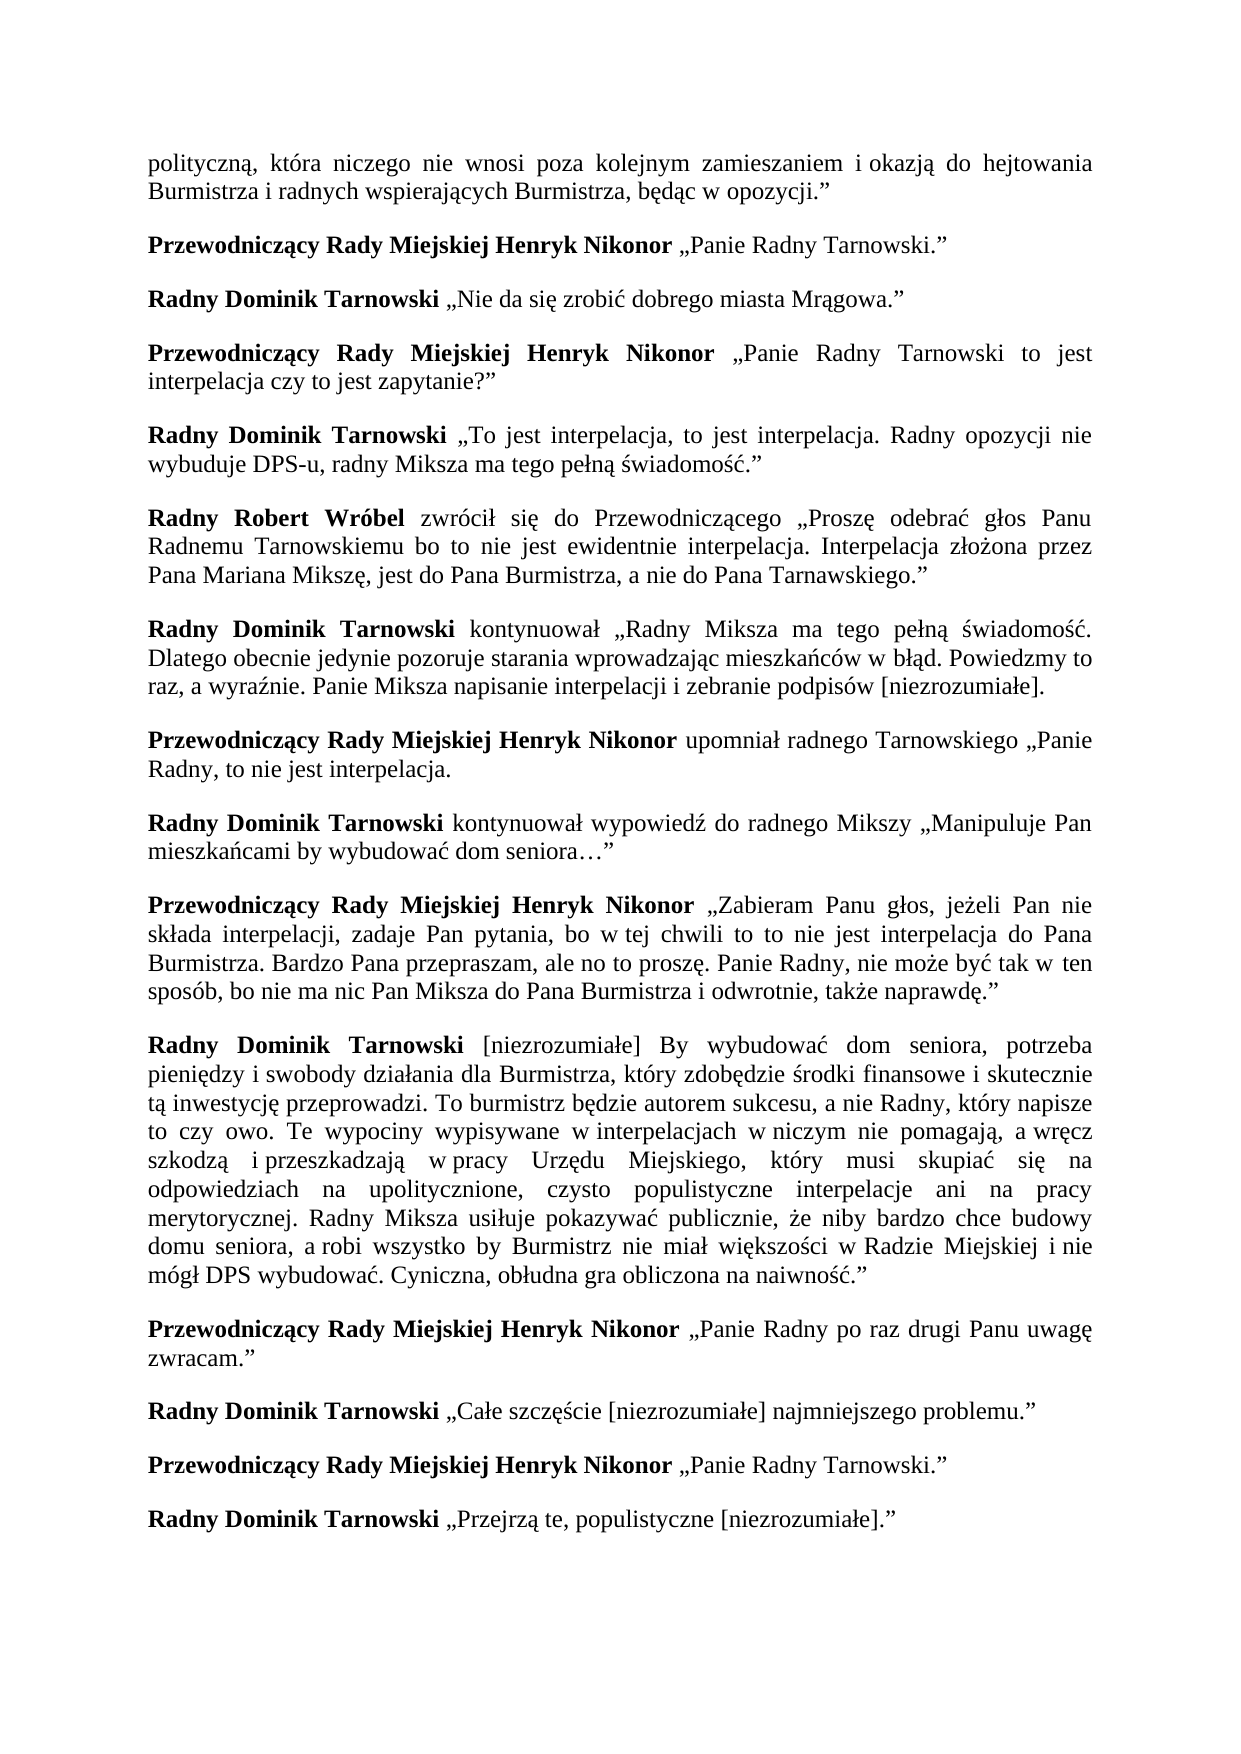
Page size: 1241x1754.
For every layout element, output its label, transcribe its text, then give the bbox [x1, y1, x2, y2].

text Przewodniczący Rady Miejskiej Henryk Nikonor „Zabieram Panu głos, jeżeli Pan nie składa interpelacji, zadaje Pan pytania, bo w tej chwili to to nie jest interpelacja do Pana Burmistrza. Bardzo Pana przepraszam, ale no to proszę. Panie Radny, nie może być tak w ten sposób, bo nie ma nic Pan Miksza do Pana Burmistrza i odwrotnie, także naprawdę.” [148, 890, 1093, 1005]
text Radny Dominik Tarnowski „Całe szczęście [niezrozumiałe] najmniejszego problemu.” [148, 1396, 1093, 1425]
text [148, 148, 1093, 205]
text Radny Dominik Tarnowski „To jest interpelacja, to jest interpelacja. Radny opozycji nie wybuduje DPS-u, radny Miksza ma tego pełną świadomość.” [148, 420, 1093, 478]
text Przewodniczący Rady Miejskiej Henryk Nikonor „Panie Radny Tarnowski.” [148, 1450, 1093, 1479]
text Przewodniczący Rady Miejskiej Henryk Nikonor „Panie Radny po raz drugi Panu uwagę zwracam.” [148, 1314, 1093, 1371]
text Radny Dominik Tarnowski „Nie da się zrobić dobrego miasta Mrągowa.” [148, 284, 1093, 313]
text Radny Dominik Tarnowski kontynuował wypowiedź do radnego Mikszy „Manipuluje Pan mieszkańcami by wybudować dom seniora…” [148, 808, 1093, 865]
text Radny Dominik Tarnowski kontynuował „Radny Miksza ma tego pełną świadomość. Dlatego obecnie jedynie pozoruje starania wprowadzając mieszkańców w błąd. Powiedzmy to raz, a wyraźnie. Panie Miksza napisanie interpelacji i zebranie podpisów [niezrozumiałe]. [148, 614, 1093, 700]
text Radny Dominik Tarnowski „Przejrzą te, populistyczne [niezrozumiałe].” [148, 1504, 1093, 1533]
text Radny Robert Wróbel zwrócił się do Przewodniczącego „Proszę odebrać głos Panu Radnemu Tarnowskiemu bo to nie jest ewidentnie interpelacja. Interpelacja złożona przez Pana Mariana Mikszę, jest do Pana Burmistrza, a nie do Pana Tarnawskiego.” [148, 503, 1093, 589]
text Przewodniczący Rady Miejskiej Henryk Nikonor upomniał radnego Tarnowskiego „Panie Radny, to nie jest interpelacja. [148, 725, 1093, 783]
text Przewodniczący Rady Miejskiej Henryk Nikonor „Panie Radny Tarnowski.” [148, 230, 1093, 259]
text Przewodniczący Rady Miejskiej Henryk Nikonor „Panie Radny Tarnowski to jest interpelacja czy to jest zapytanie?” [148, 338, 1093, 395]
text Radny Dominik Tarnowski [niezrozumiałe] By wybudować dom seniora, potrzeba pieniędzy i swobody działania dla Burmistrza, który zdobędzie środki finansowe i skutecznie tą inwestycję przeprowadzi. To burmistrz będzie autorem sukcesu, a nie Radny, który napisze to czy owo. Te wypociny wypisywane w interpelacjach w niczym nie pomagają, a wręcz szkodzą i przeszkadzają w pracy Urzędu Miejskiego, który musi skupiać się na odpowiedziach na upolitycznione, czysto populistyczne interpelacje ani na pracy merytorycznej. Radny Miksza usiłuje pokazywać publicznie, że niby bardzo chce budowy domu seniora, a robi wszystko by Burmistrz nie miał większości w Radzie Miejskiej i nie mógł DPS wybudować. Cyniczna, obłudna gra obliczona na naiwność.” [148, 1030, 1093, 1289]
